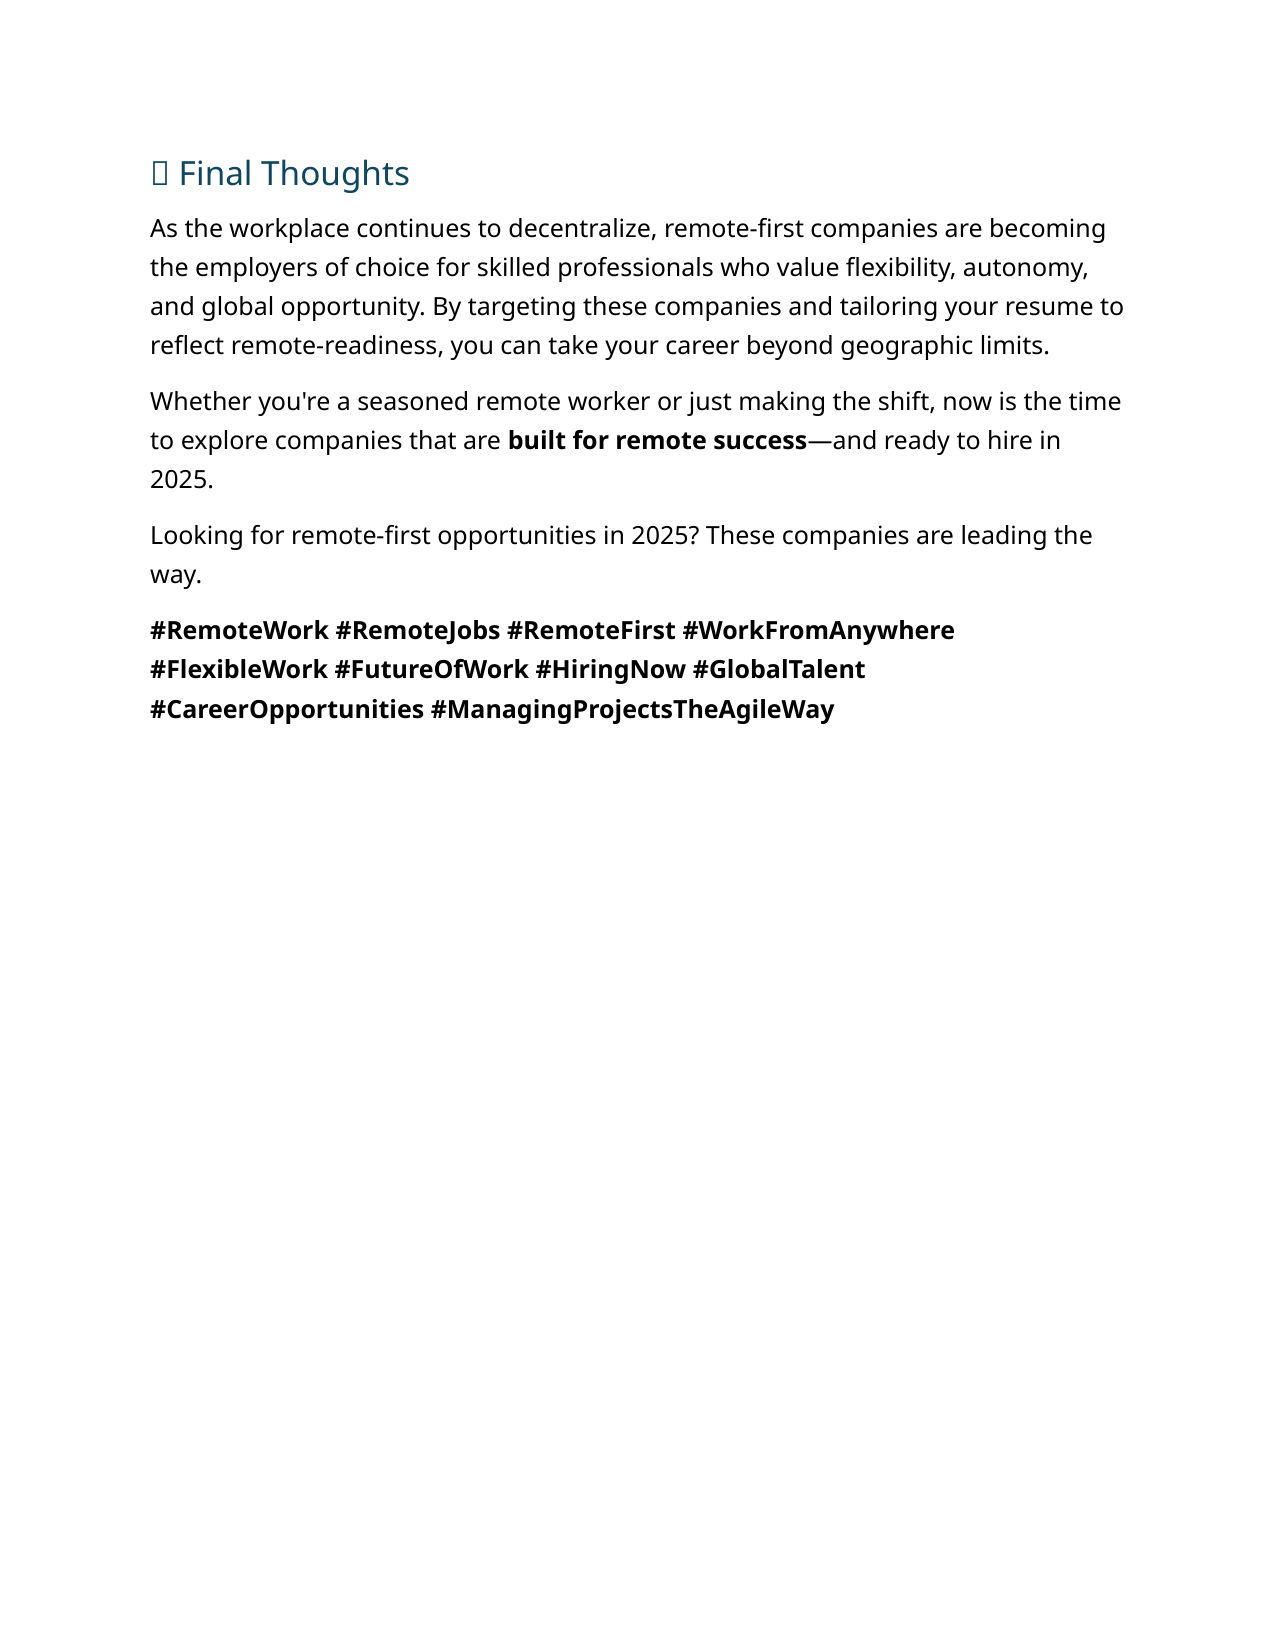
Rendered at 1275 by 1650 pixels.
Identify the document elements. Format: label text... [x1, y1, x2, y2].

text Whether you're a seasoned remote worker or just making the shift, now is the time to explore companies that are built for remote success—and ready to hire in 2025. [150, 384, 1125, 496]
text Looking for remote-first opportunities in 2025? These companies are leading the way. [150, 518, 1125, 591]
text As the workplace continues to decentralize, remote-first companies are becoming the employers of choice for skilled professionals who value flexibility, autonomy, and global opportunity. By targeting these companies and tailoring your resume to reflect remote-readiness, you can take your career beyond geographic limits. [150, 211, 1125, 362]
subtitle 🔹 Final Thoughts [150, 150, 1125, 195]
text #RemoteWork #RemoteJobs #RemoteFirst #WorkFromAnywhere #FlexibleWork #FutureOfWork #HiringNow #GlobalTalent #CareerOpportunities #ManagingProjectsTheAgileWay [150, 613, 1125, 725]
